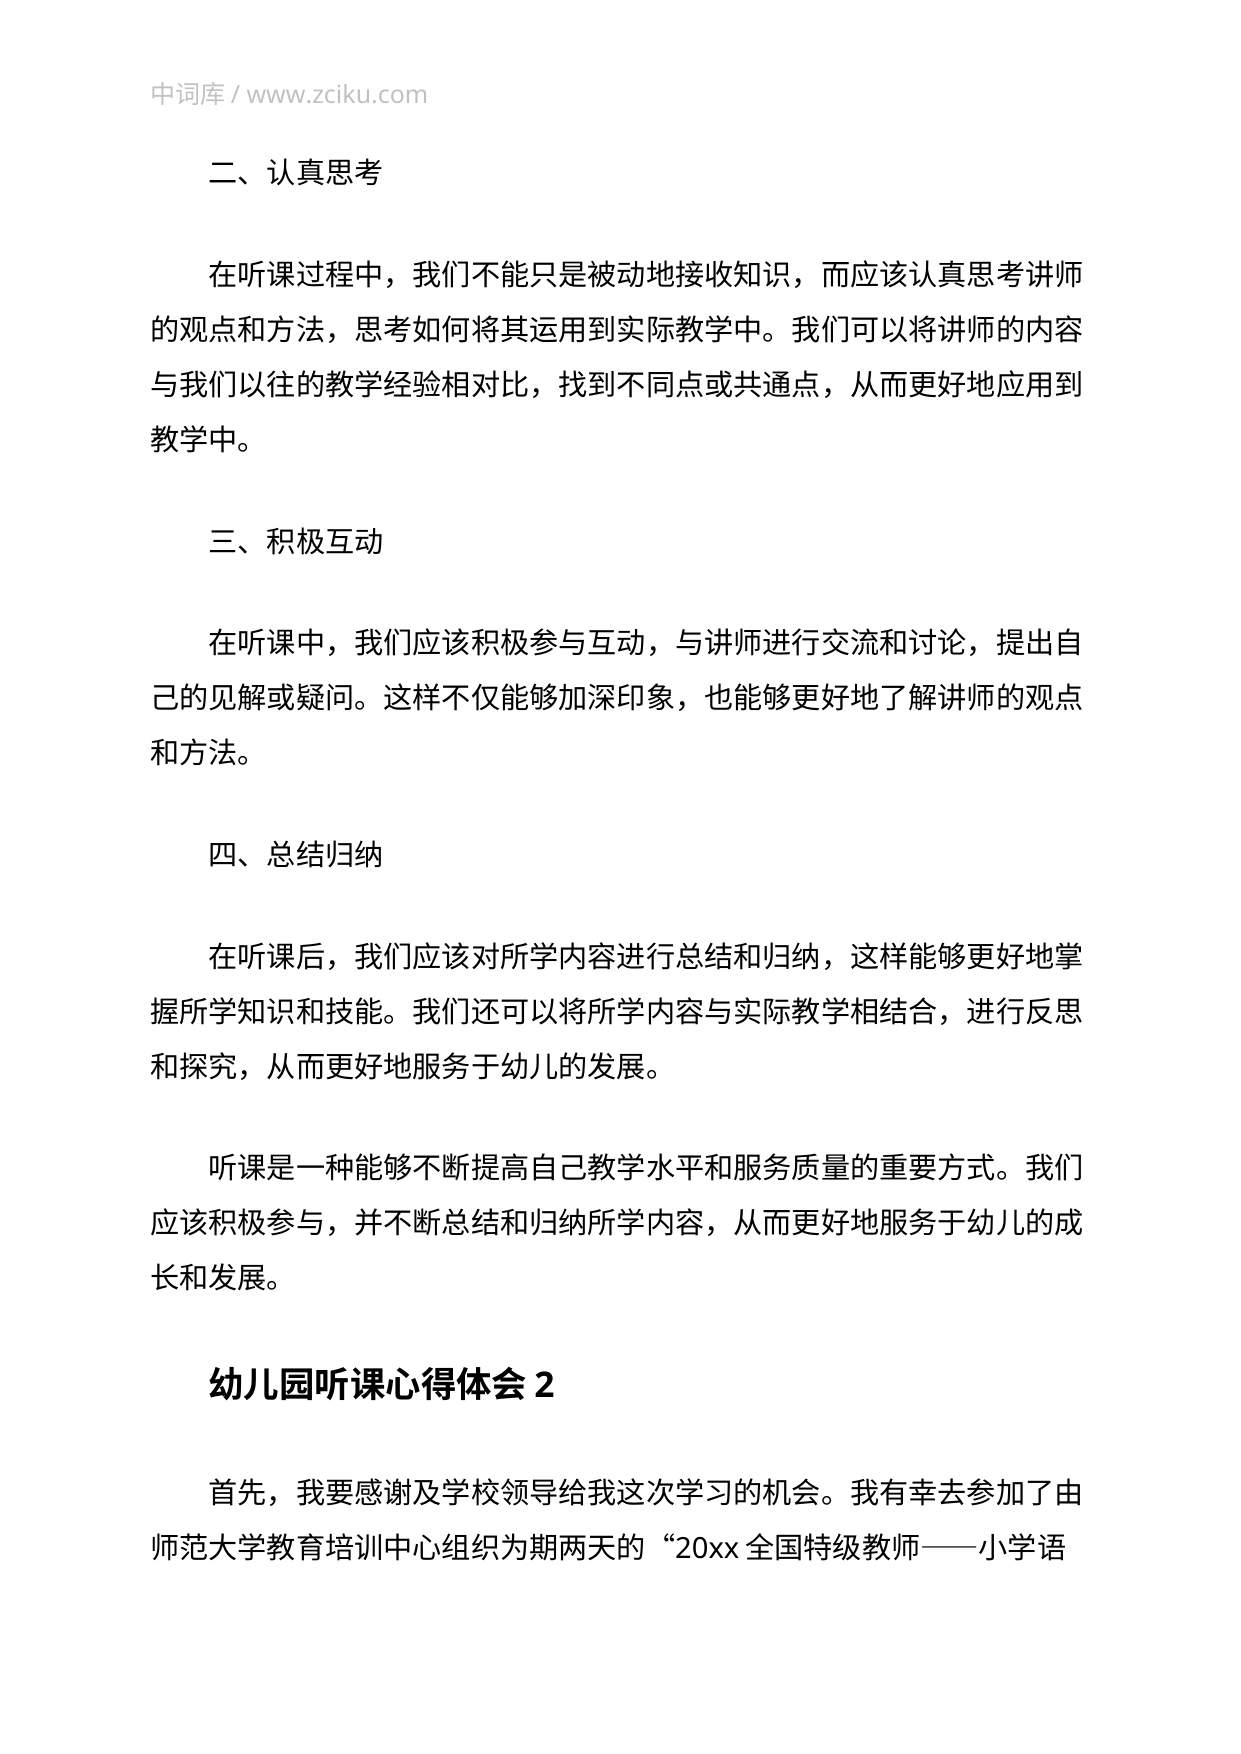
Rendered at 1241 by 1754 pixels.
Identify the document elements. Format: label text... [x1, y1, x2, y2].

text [150, 1470, 1090, 1567]
text 四、总结归纳 [150, 832, 1090, 874]
text 在听课后，我们应该对所学内容进行总结和归纳，这样能够更好地掌握所学知识和技能。我们还可以将所学内容与实际教学相结合，进行反思和探究，从而更好地服务于幼儿的发展。 [150, 933, 1090, 1085]
text 听课是一种能够不断提高自己教学水平和服务质量的重要方式。我们应该积极参与，并不断总结和归纳所学内容，从而更好地服务于幼儿的成长和发展。 [150, 1145, 1090, 1297]
text 三、积极互动 [150, 518, 1090, 561]
text 幼儿园听课心得体会2 [150, 1356, 1090, 1408]
text 二、认真思考 [150, 150, 1090, 192]
text 在听课过程中，我们不能只是被动地接收知识，而应该认真思考讲师的观点和方法，思考如何将其运用到实际教学中。我们可以将讲师的内容与我们以往的教学经验相对比，找到不同点或共通点，从而更好地应用到教学中。 [150, 252, 1090, 459]
text 在听课中，我们应该积极参与互动，与讲师进行交流和讨论，提出自己的见解或疑问。这样不仅能够加深印象，也能够更好地了解讲师的观点和方法。 [150, 620, 1090, 772]
